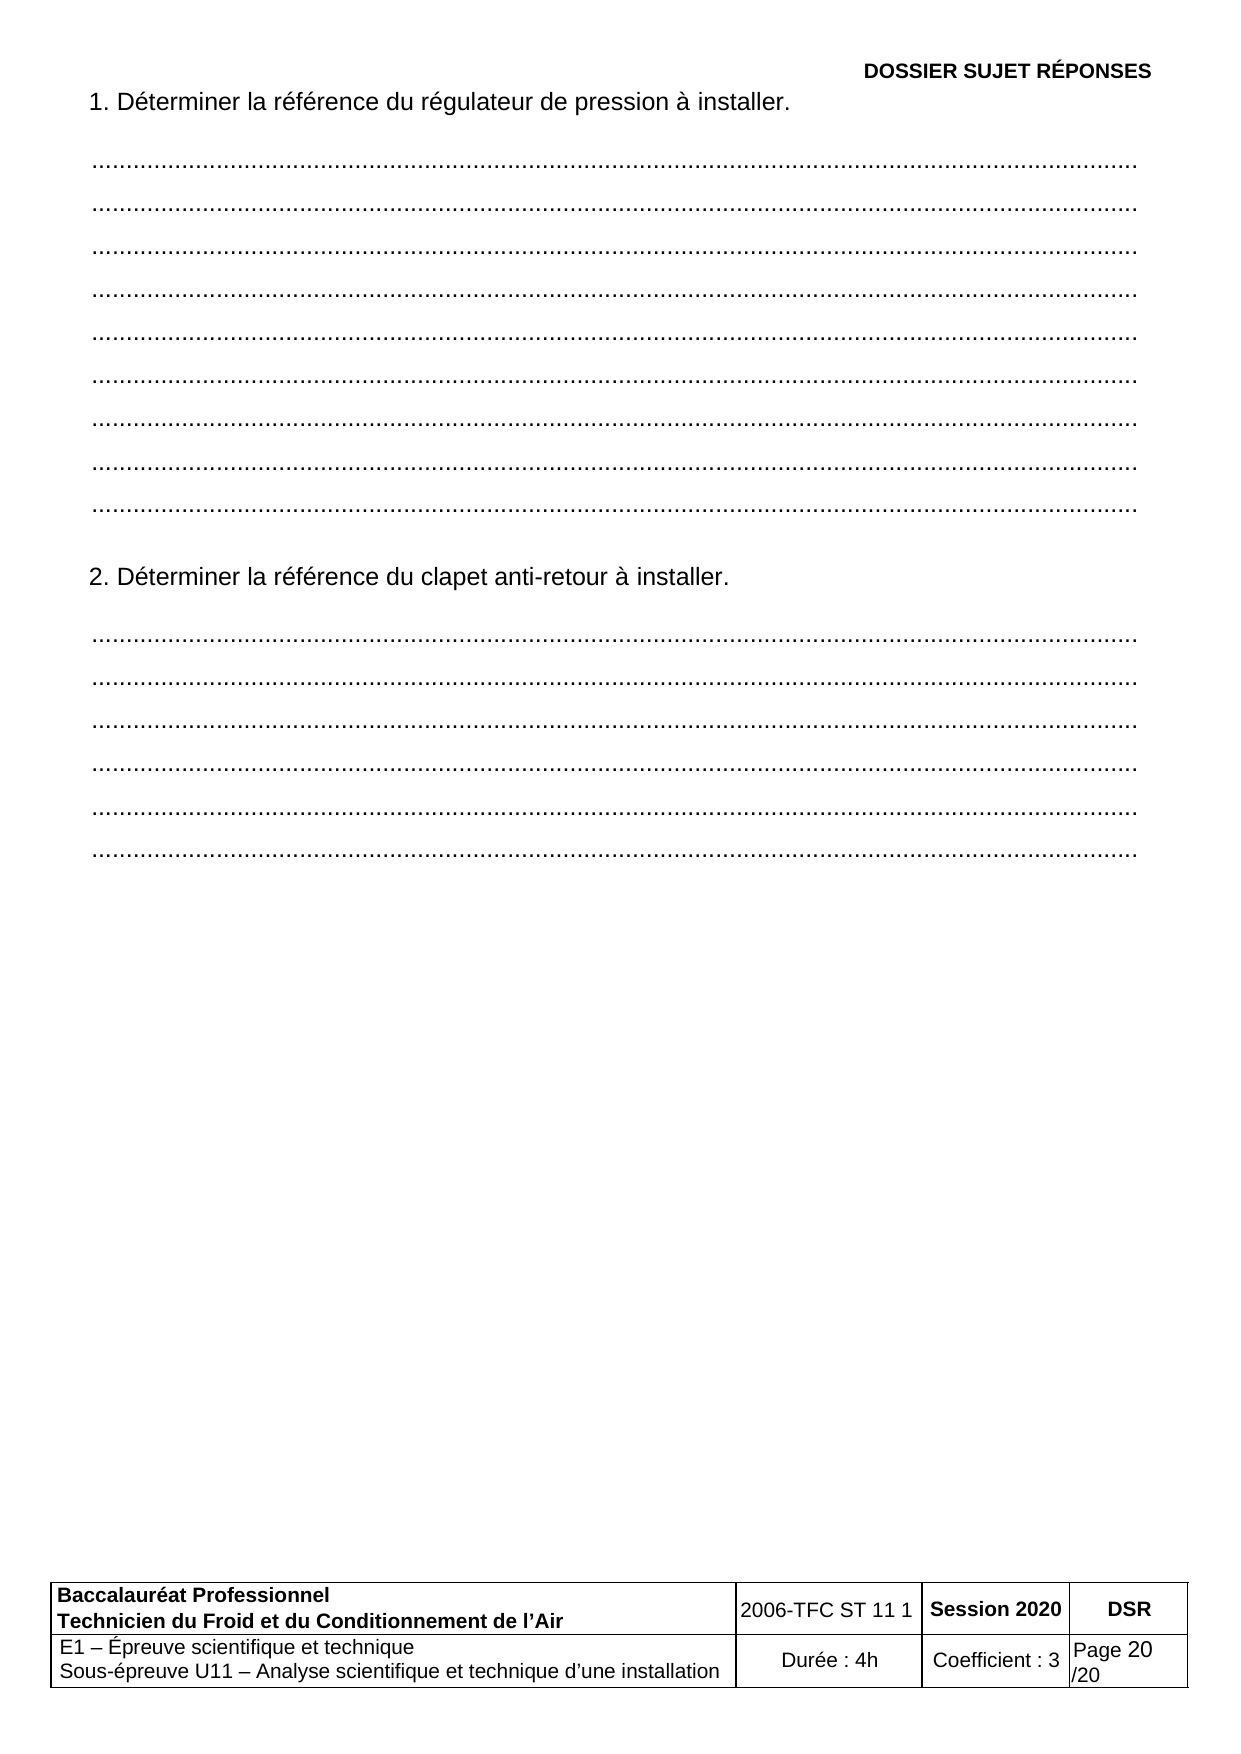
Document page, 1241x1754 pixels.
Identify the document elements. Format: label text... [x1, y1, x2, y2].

text ....................................................................................................................................................... [91, 792, 1201, 820]
text ....................................................................................................................................................... [91, 317, 1201, 346]
list Déterminer la référence du régulateur de pression à installer. [89, 87, 1201, 116]
text ....................................................................................................................................................... [91, 403, 1201, 432]
text ....................................................................................................................................................... [91, 231, 1201, 260]
text ....................................................................................................................................................... [91, 489, 1201, 518]
text ....................................................................................................................................................... [91, 662, 1201, 691]
text ....................................................................................................................................................... [91, 274, 1201, 303]
text ....................................................................................................................................................... [91, 619, 1201, 648]
text ....................................................................................................................................................... [91, 705, 1201, 734]
text ....................................................................................................................................................... [91, 360, 1201, 389]
text ....................................................................................................................................................... [91, 834, 1201, 863]
text ....................................................................................................................................................... [91, 748, 1201, 777]
list Déterminer la référence du clapet anti-retour à installer. [89, 561, 1201, 590]
text ....................................................................................................................................................... [91, 188, 1201, 216]
text ....................................................................................................................................................... [91, 446, 1201, 475]
text ....................................................................................................................................................... [91, 144, 1201, 173]
